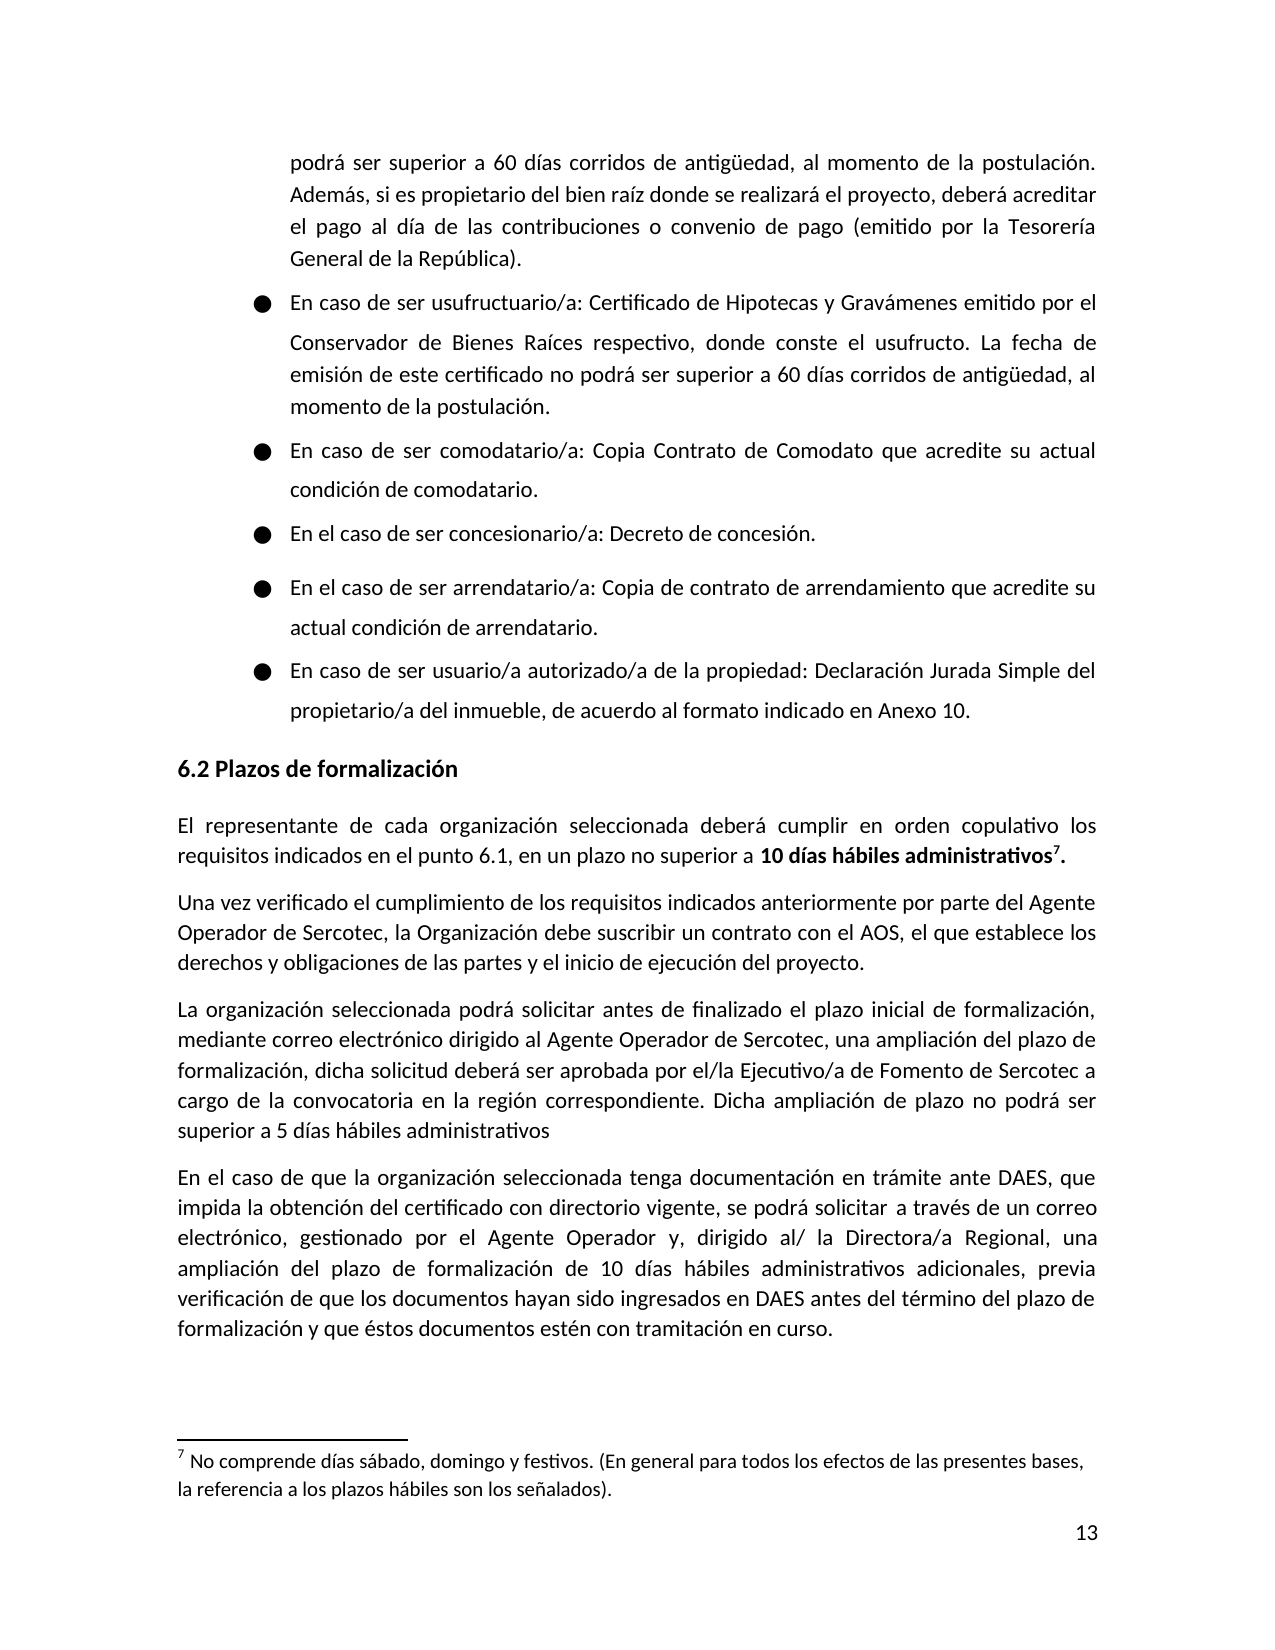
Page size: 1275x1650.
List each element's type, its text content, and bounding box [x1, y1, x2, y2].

list En caso de ser comodatario/a: Copia Contrato de Comodato que acredite su actual condición de comodatario. [252, 424, 1098, 503]
list En el caso de ser arrendatario/a: Copia de contrato de arrendamiento que acredite su actual condición de arrendatario. [252, 561, 1098, 641]
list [252, 148, 1098, 272]
list En caso de ser usufructuario/a: Certificado de Hipotecas y Gravámenes emitido por el Conservador de Bienes Raíces respectivo, donde conste el usufructo. La fecha de emisión de este certificado no podrá ser superior a 60 días corridos de antigüedad, al momento de la postulación. [252, 276, 1098, 420]
text Una vez verificado el cumplimiento de los requisitos indicados anteriormente por parte del Agente Operador de Sercotec, la Organización debe suscribir un contrato con el AOS, el que establece los derechos y obligaciones de las partes y el inicio de ejecución del proyecto. [177, 888, 1098, 977]
text El representante de cada organización seleccionada deberá cumplir en orden copulativo los requisitos indicados en el punto 6.1, en un plazo no superior a 10 días hábiles administrativos. [177, 811, 1098, 869]
list En el caso de ser concesionario/a: Decreto de concesión. [252, 507, 1098, 554]
text En el caso de que la organización seleccionada tenga documentación en trámite ante DAES, que impida la obtención del certificado con directorio vigente, se podrá solicitar, y,/ la Directora/a, una ampliación del plazo de formalización de 10 días hábiles administrativos adicionales, previa verificación de que los documentos hayan sido ingresados en DAES antes del término del plazo de formalización y que éstos documentos estén con tramitación en curso. [177, 1163, 1098, 1342]
subtitle 6.2 Plazos de formalización [177, 753, 1098, 784]
list En caso de ser usuario/a autorizado/a de la propiedad: Declaración Jurada Simple del propietario/a del inmueble, de acuerdo al formato indicado en Anexo 10. [252, 645, 1098, 724]
text La organización seleccionada podrá solicitar antes de finalizado el plazo inicial de formalización, mediante correo electrónico dirigido al Agente Operador de Sercotec, una ampliación del plazo de formalización, dicha solicitud deberá ser aprobada por el/la Ejecutivo/a de Fomento de Sercotec a cargo de la convocatoria en la región correspondiente. Dicha ampliación de plazo no podrá ser superior a 5 días hábiles administrativos [177, 995, 1098, 1144]
